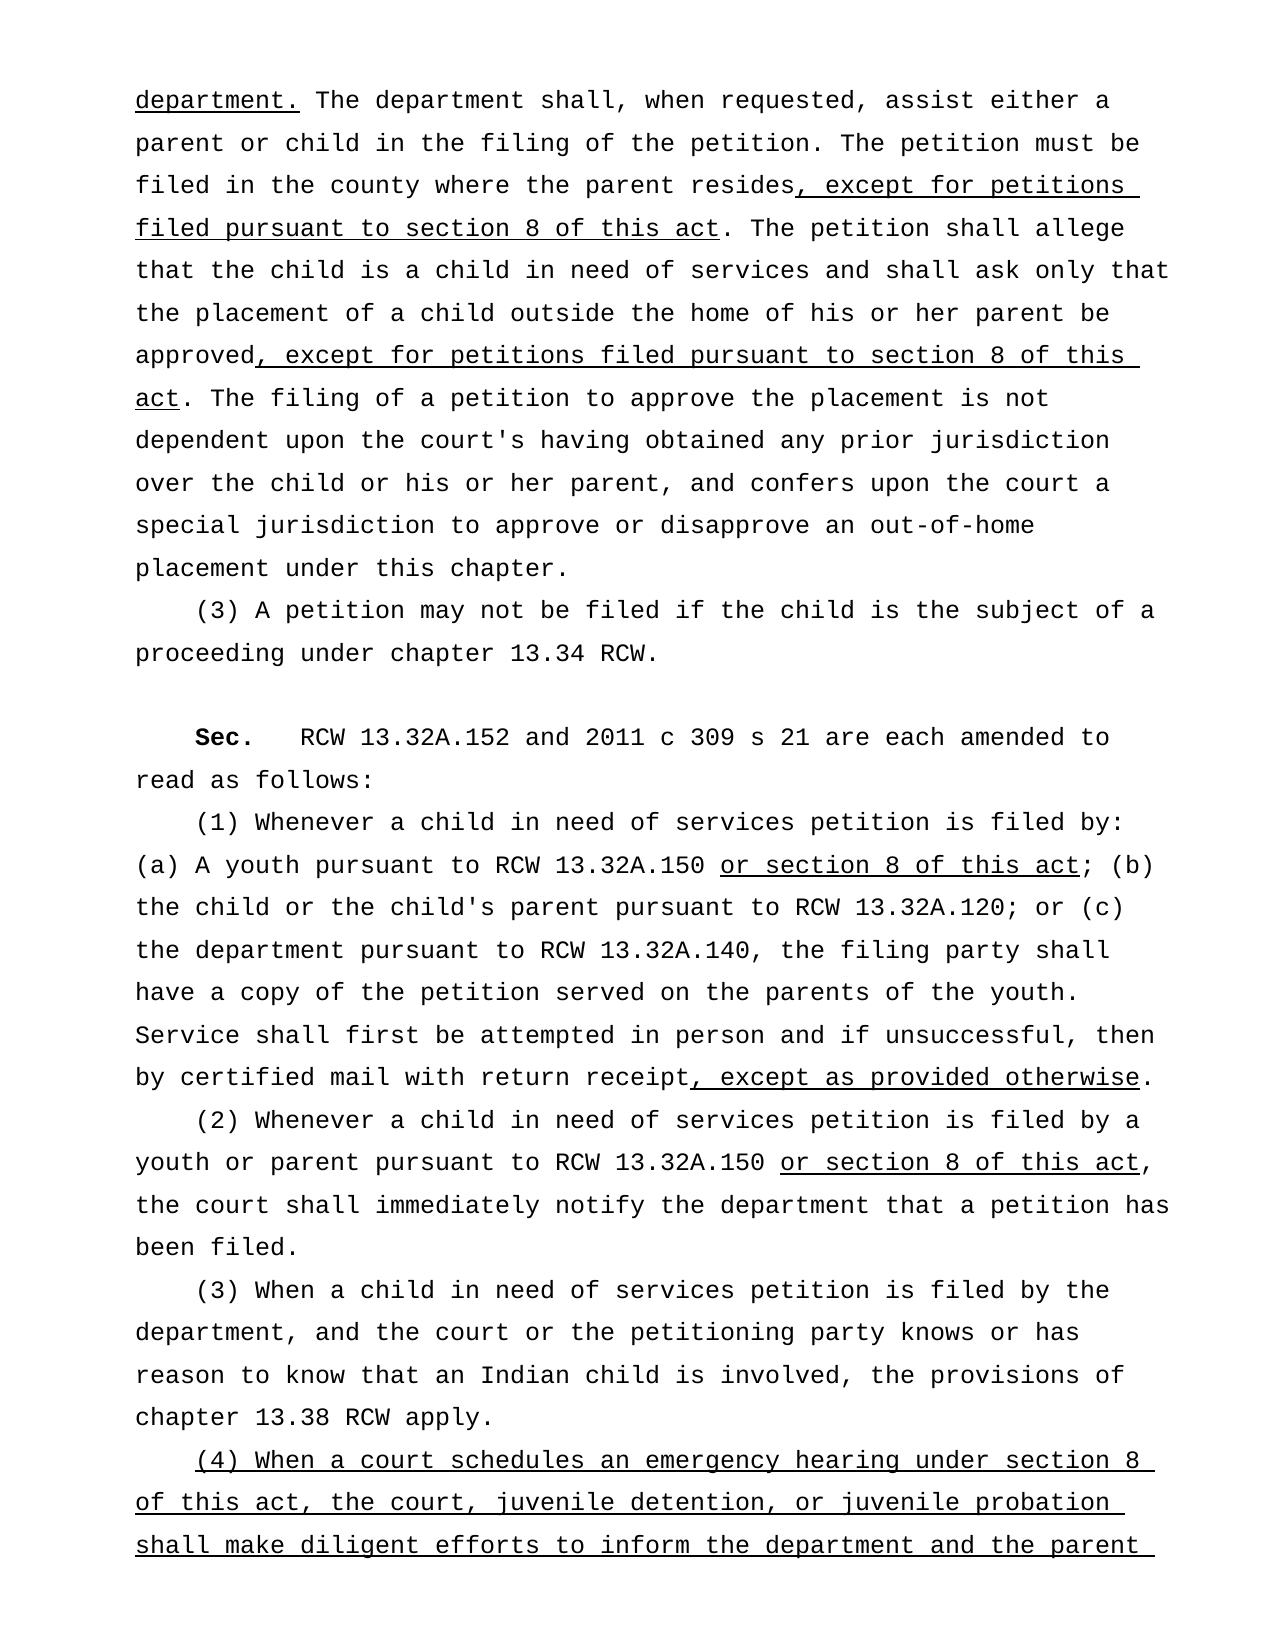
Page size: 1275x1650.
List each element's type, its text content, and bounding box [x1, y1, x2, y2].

text (3) A petition may not be filed if the child is the subject of a proceeding under chapter 13.34 RCW. [135, 585, 1170, 670]
text (3) When a child in need of services petition is filed by the department, and the court or the petitioning party knows or has reason to know that an Indian child is involved, the provisions of chapter 13.38 RCW apply. [135, 1264, 1170, 1434]
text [135, 75, 1170, 585]
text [135, 1434, 1170, 1562]
text (2) Whenever a child in need of services petition is filed by a youth or parent pursuant to RCW 13.32A.150 or section 8 of this act, the court shall immediately notify the department that a petition has been filed. [135, 1094, 1170, 1264]
text (1) Whenever a child in need of services petition is filed by: (a) A youth pursuant to RCW 13.32A.150 or section 8 of this act; (b) the child or the child's parent pursuant to RCW 13.32A.120; or (c) the department pursuant to RCW 13.32A.140, the filing party shall have a copy of the petition served on the parents of the youth. Service shall first be attempted in person and if unsuccessful, then by certified mail with return receipt, except as provided otherwise. [135, 797, 1170, 1094]
text Sec. RCW 13.32A.152 and 2011 c 309 s 21 are each amended to read as follows: [135, 712, 1170, 797]
